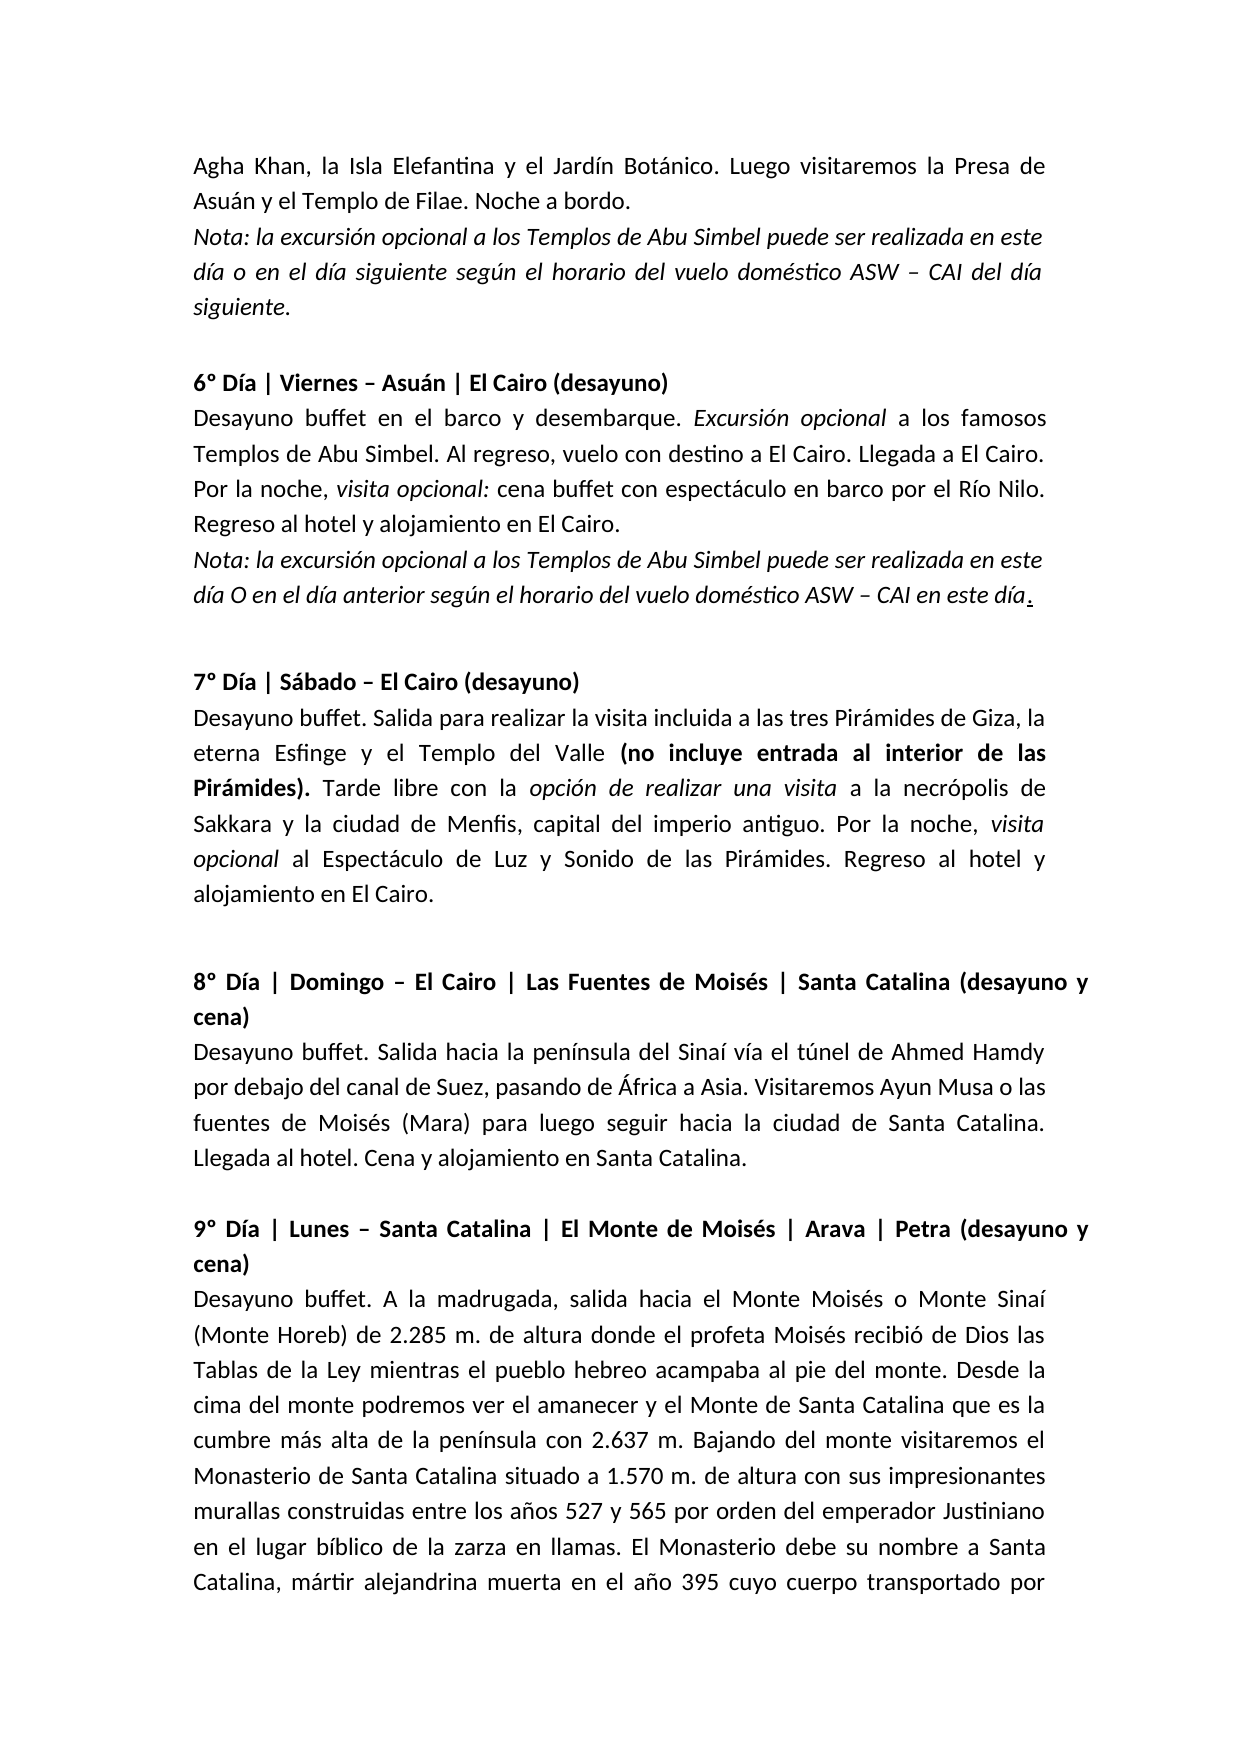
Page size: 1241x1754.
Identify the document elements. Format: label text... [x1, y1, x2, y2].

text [193, 1283, 1047, 1596]
text Nota: la excursión opcional a los Templos de Abu Simbel puede ser realizada en este día o en el día siguiente según el horario del vuelo doméstico ASW – CAI del día siguiente. [193, 221, 1047, 322]
text 8º Día | Domingo – El Cairo | Las Fuentes de Moisés | Santa Catalina (desayuno y cena) [193, 966, 1090, 1031]
text Desayuno buffet. Salida hacia la península del Sinaí vía el túnel de Ahmed Hamdy por debajo del canal de Suez, pasando de África a Asia. Visitaremos Ayun Musa o las fuentes de Moisés (Mara) para luego seguir hacia la ciudad de Santa Catalina. Llegada al hotel. Cena y alojamiento en Santa Catalina. [193, 1036, 1047, 1173]
text Nota: la excursión opcional a los Templos de Abu Simbel puede ser realizada en este día O en el día anterior según el horario del vuelo doméstico ASW – CAI en este día. [193, 544, 1047, 610]
text Desayuno buffet. Salida para realizar la visita incluida a las tres Pirámides de Giza, la eterna Esfinge y el Templo del Valle (no incluye entrada al interior de las Pirámides). Tarde libre con la opción de realizar una visita a la necrópolis de Sakkara y la ciudad de Menfis, capital del imperio antiguo. Por la noche, visita opcional al Espectáculo de Luz y Sonido de las Pirámides. Regreso al hotel y alojamiento en El Cairo. [193, 702, 1047, 909]
text 9º Día | Lunes – Santa Catalina | El Monte de Moisés | Arava | Petra (desayuno y cena) [193, 1213, 1090, 1279]
text Desayuno buffet en el barco y desembarque. Excursión opcional a los famosos Templos de Abu Simbel. Al regreso, vuelo con destino a El Cairo. Llegada a El Cairo. Por la noche, visita opcional: cena buffet con espectáculo en barco por el Río Nilo. Regreso al hotel y alojamiento en El Cairo. [193, 403, 1047, 539]
text 6º Día | Viernes – Asuán | El Cairo (desayuno) [193, 367, 1090, 398]
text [193, 150, 1047, 216]
text 7º Día | Sábado – El Cairo (desayuno) [193, 666, 1090, 697]
